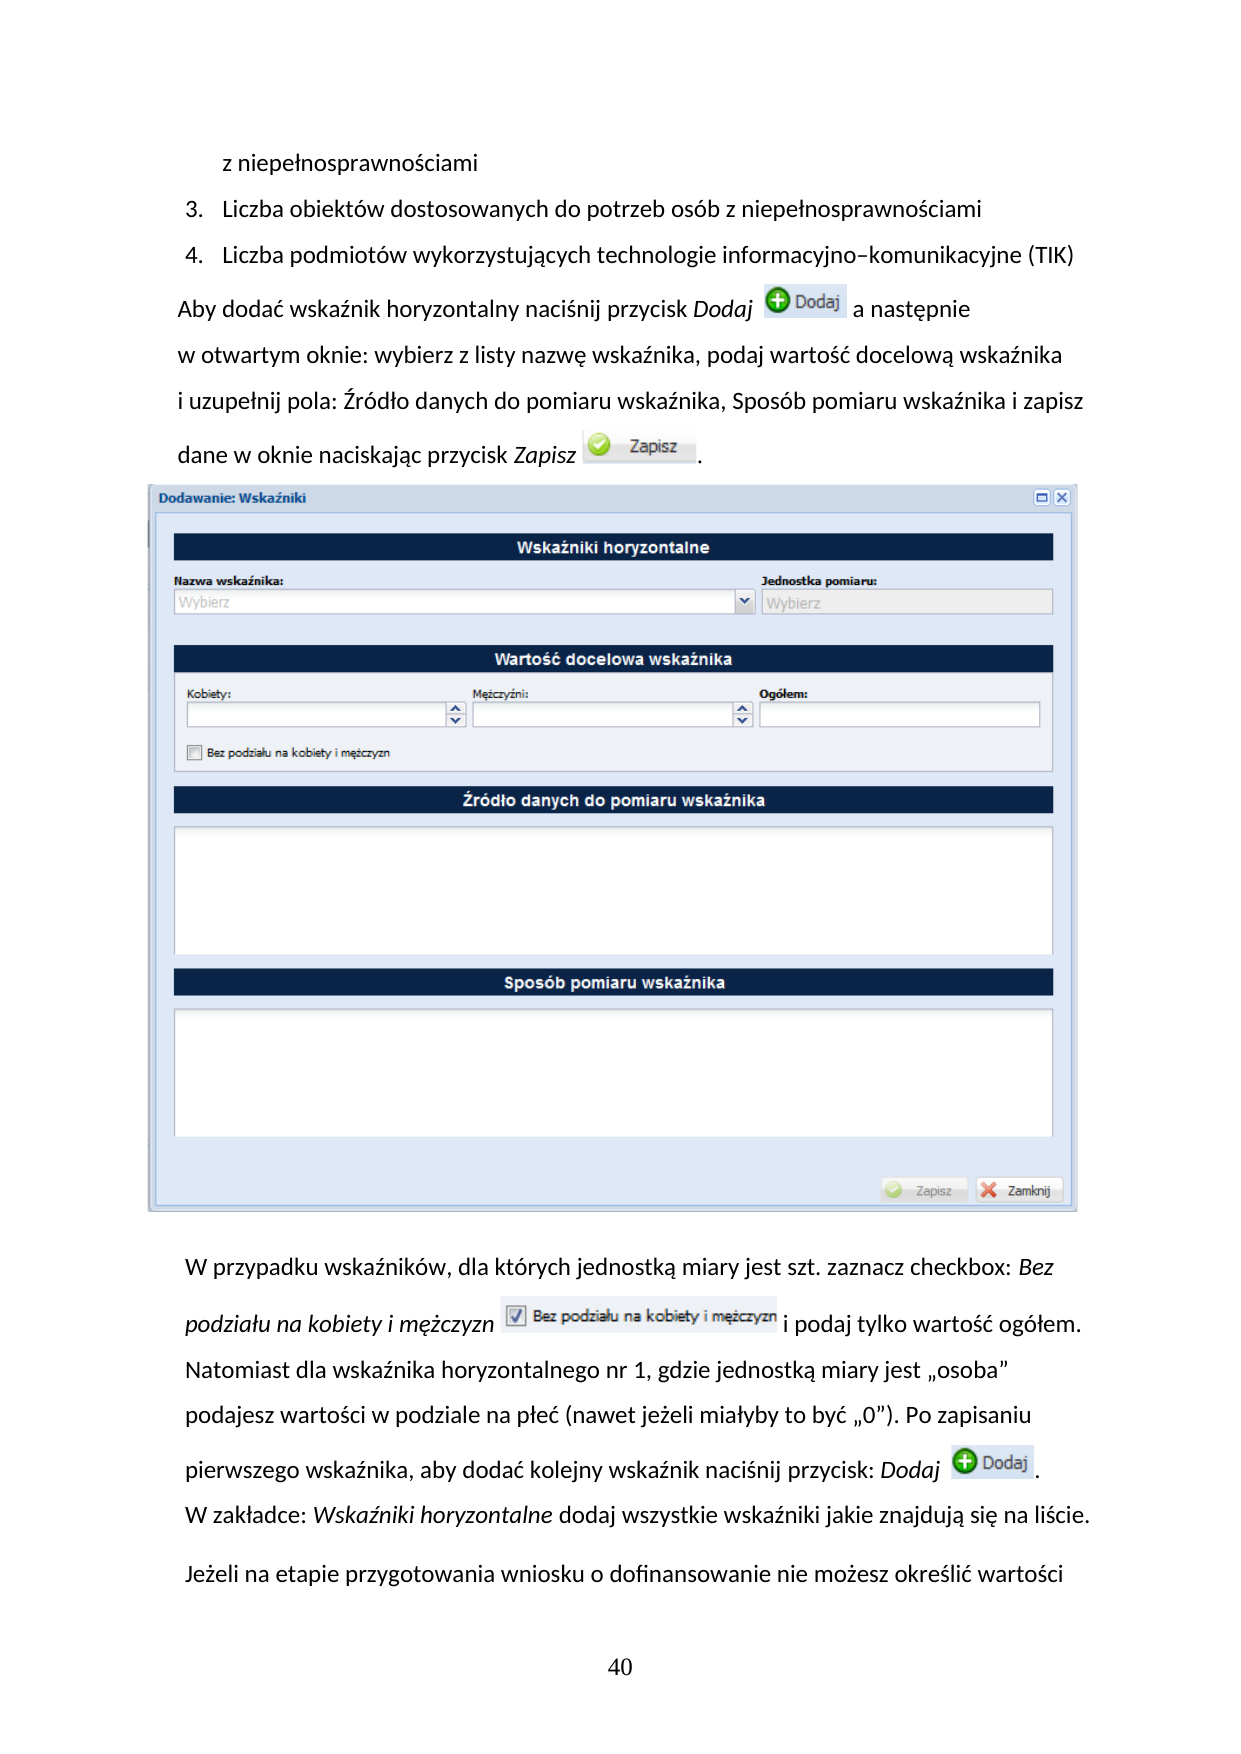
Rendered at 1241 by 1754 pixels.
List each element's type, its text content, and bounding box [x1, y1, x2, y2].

picture [500, 1296, 778, 1333]
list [185, 148, 1093, 178]
text Aby dodać wskaźnik horyzontalny naciśnij przycisk Dodaj a następnie w otwartym oknie: wybierz z listy nazwę wskaźnika, podaj wartość docelową wskaźnika i uzupełnij pola: Źródło danych do pomiaru wskaźnika, Sposób pomiaru wskaźnika i zapisz dane w oknie naciskając przycisk Zapisz . [177, 285, 1093, 469]
picture [582, 430, 697, 464]
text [185, 1558, 1093, 1588]
picture [147, 484, 1078, 1212]
text W przypadku wskaźników, dla których jednostką miary jest szt. zaznacz checkbox: Bez podziału na kobiety i mężczyzn i podaj tylko wartość ogółem. Natomiast dla wskaźnika horyzontalnego nr 1, gdzie jednostką miary jest „osoba” podajesz wartości w podziale na płeć (nawet jeżeli miałyby to być „0”). Po zapisaniu pierwszego wskaźnika, aby dodać kolejny wskaźnik naciśnij przycisk: Dodaj . W zakładce: Wskaźniki horyzontalne dodaj wszystkie wskaźniki jakie znajdują się na liście. [185, 1251, 1093, 1530]
list Liczba podmiotów wykorzystujących technologie informacyjno–komunikacyjne (TIK) [185, 239, 1093, 269]
picture [951, 1445, 1035, 1479]
list Liczba obiektów dostosowanych do potrzeb osób z niepełnosprawnościami [185, 193, 1093, 224]
picture [764, 284, 847, 318]
